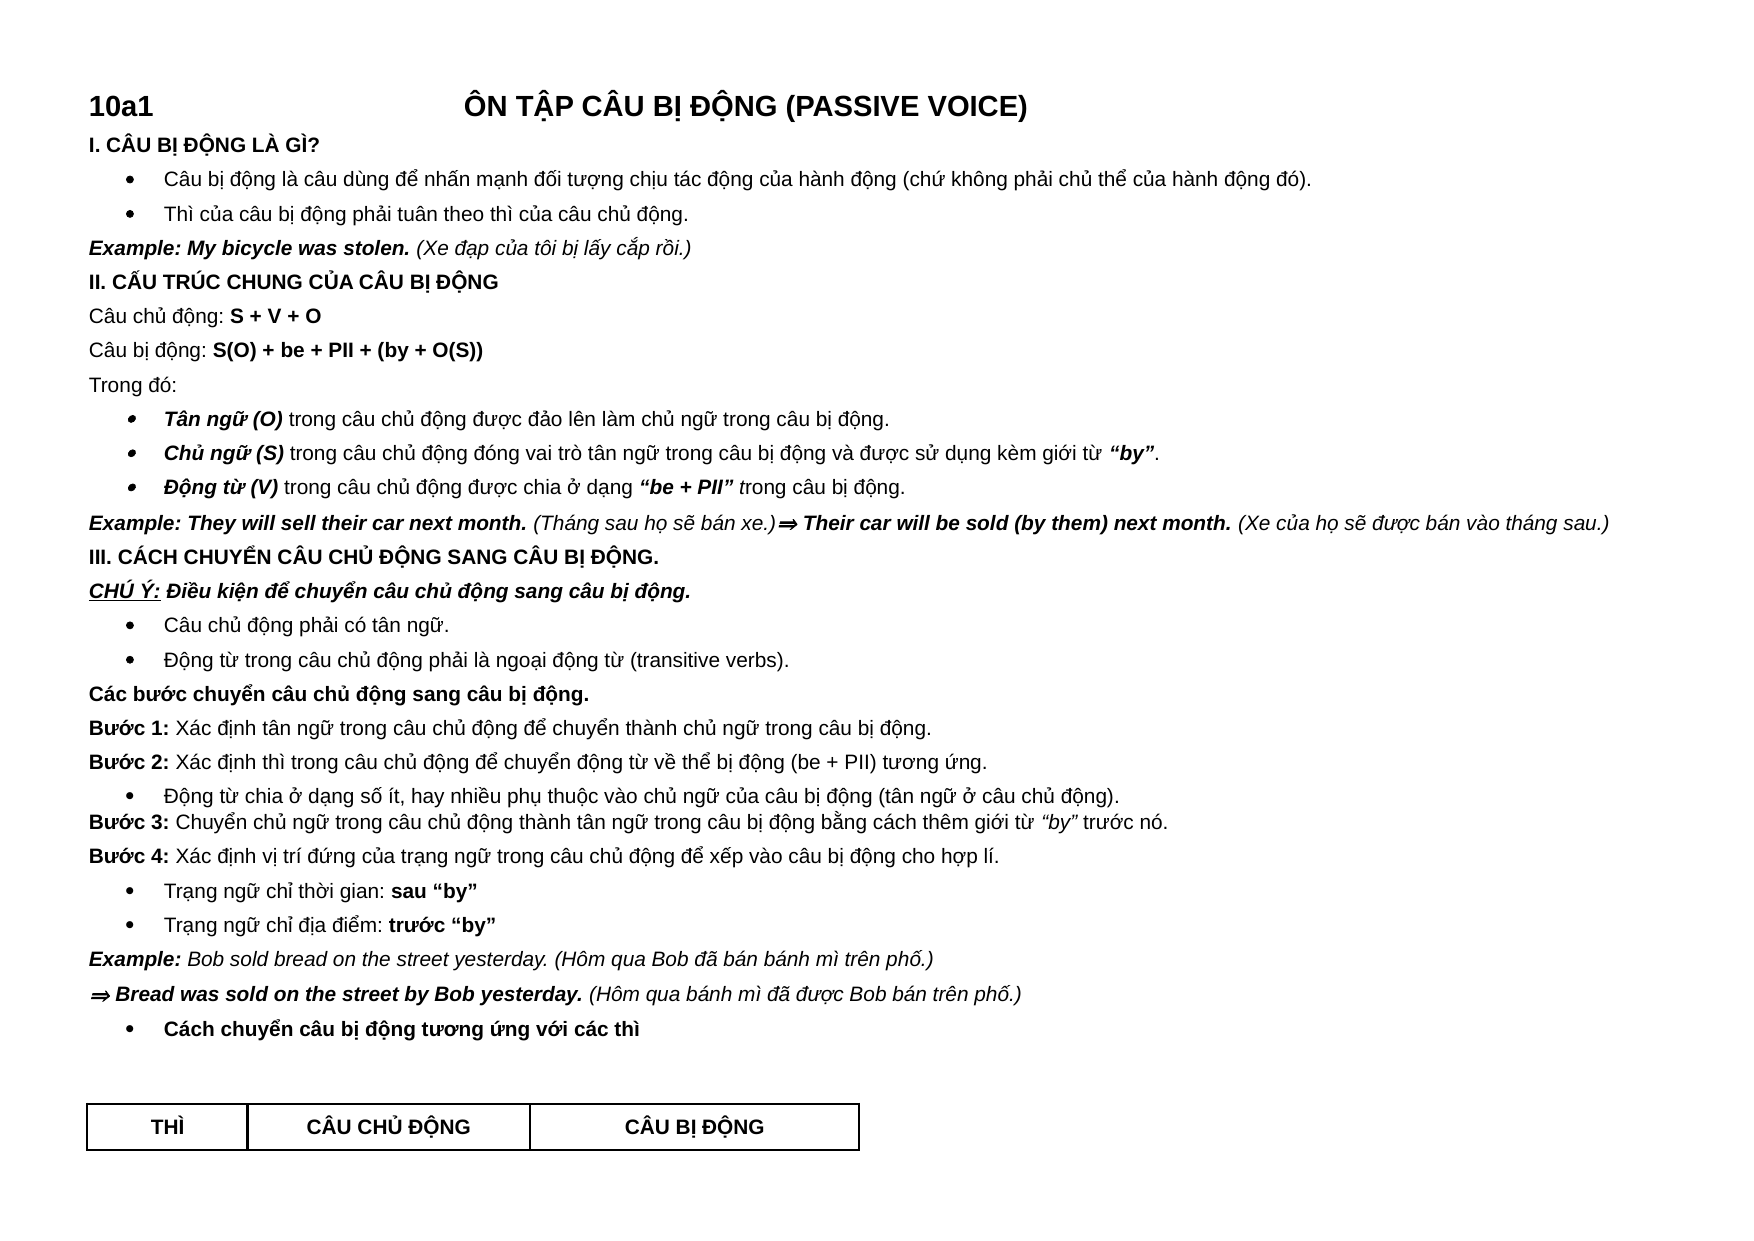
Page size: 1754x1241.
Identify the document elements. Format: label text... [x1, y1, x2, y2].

text Bước 4: Xác định vị trí đứng của trạng ngữ trong câu chủ động để xếp vào câu bị động cho hợp lí. [89, 844, 1665, 868]
list Tân ngữ (O) trong câu chủ động được đảo lên làm chủ ngữ trong câu bị động. [126, 407, 1665, 431]
list Cách chuyển câu bị động tương ứng với các thì [126, 1016, 1665, 1041]
list Trạng ngữ chỉ địa điểm: trước “by” [126, 913, 1665, 937]
text Các bước chuyển câu chủ động sang câu bị động. [89, 682, 1665, 706]
table_header CÂU BỊ ĐỘNG [531, 1105, 858, 1149]
text I. CÂU BỊ ĐỘNG LÀ GÌ? [89, 133, 1665, 157]
text Example: Bob sold bread on the street yesterday. (Hôm qua Bob đã bán bánh mì trên phố.) [89, 947, 1665, 971]
text II. CẤU TRÚC CHUNG CỦA CÂU BỊ ĐỘNG [89, 270, 1665, 294]
text Câu chủ động: S + V + O [89, 304, 1665, 328]
text Example: My bicycle was stolen. (Xe đạp của tôi bị lấy cắp rồi.) [89, 236, 1665, 260]
text Trong đó: [89, 372, 1665, 396]
table_header THÌ [88, 1105, 246, 1149]
text Bước 3: Chuyển chủ ngữ trong câu chủ động thành tân ngữ trong câu bị động bằng cách thêm giới từ “by” trước nó. [89, 810, 1665, 834]
text ⇒ Bread was sold on the street by Bob yesterday. (Hôm qua bánh mì đã được Bob bán trên phố.) [89, 981, 1665, 1006]
list Trạng ngữ chỉ thời gian: sau “by” [126, 878, 1665, 902]
text Bước 2: Xác định thì trong câu chủ động để chuyển động từ về thể bị động (be + PII) tương ứng. [89, 750, 1665, 774]
text CHÚ Ý: Điều kiện để chuyển câu chủ động sang câu bị động. [89, 579, 1665, 603]
text III. CÁCH CHUYỂN CÂU CHỦ ĐỘNG SANG CÂU BỊ ĐỘNG. [89, 545, 1665, 569]
list Chủ ngữ (S) trong câu chủ động đóng vai trò tân ngữ trong câu bị động và được sử dụng kèm giới từ “by”. [126, 441, 1665, 465]
text Example: They will sell their car next month. (Tháng sau họ sẽ bán xe.)⇒ Their car will be sold (by them) next month. (Xe của họ sẽ được bán vào tháng sau.) [89, 509, 1665, 534]
list Động từ trong câu chủ động phải là ngoại động từ (transitive verbs). [126, 647, 1665, 671]
table_header CÂU CHỦ ĐỘNG [249, 1105, 529, 1149]
list Thì của câu bị động phải tuân theo thì của câu chủ động. [126, 202, 1665, 226]
list Câu chủ động phải có tân ngữ. [126, 613, 1665, 637]
text 10a1 ÔN TẬP CÂU BỊ ĐỘNG (PASSIVE VOICE) [89, 89, 1665, 122]
text Bước 1: Xác định tân ngữ trong câu chủ động để chuyển thành chủ ngữ trong câu bị động. [89, 716, 1665, 740]
list Động từ (V) trong câu chủ động được chia ở dạng “be + PII” trong câu bị động. [126, 475, 1665, 499]
list Động từ chia ở dạng số ít, hay nhiều phụ thuộc vào chủ ngữ của câu bị động (tân ngữ ở câu chủ động). [126, 784, 1665, 808]
text Câu bị động: S(O) + be + PII + (by + O(S)) [89, 338, 1665, 362]
list Câu bị động là câu dùng để nhấn mạnh đối tượng chịu tác động của hành động (chứ không phải chủ thể của hành động đó). [126, 167, 1665, 191]
